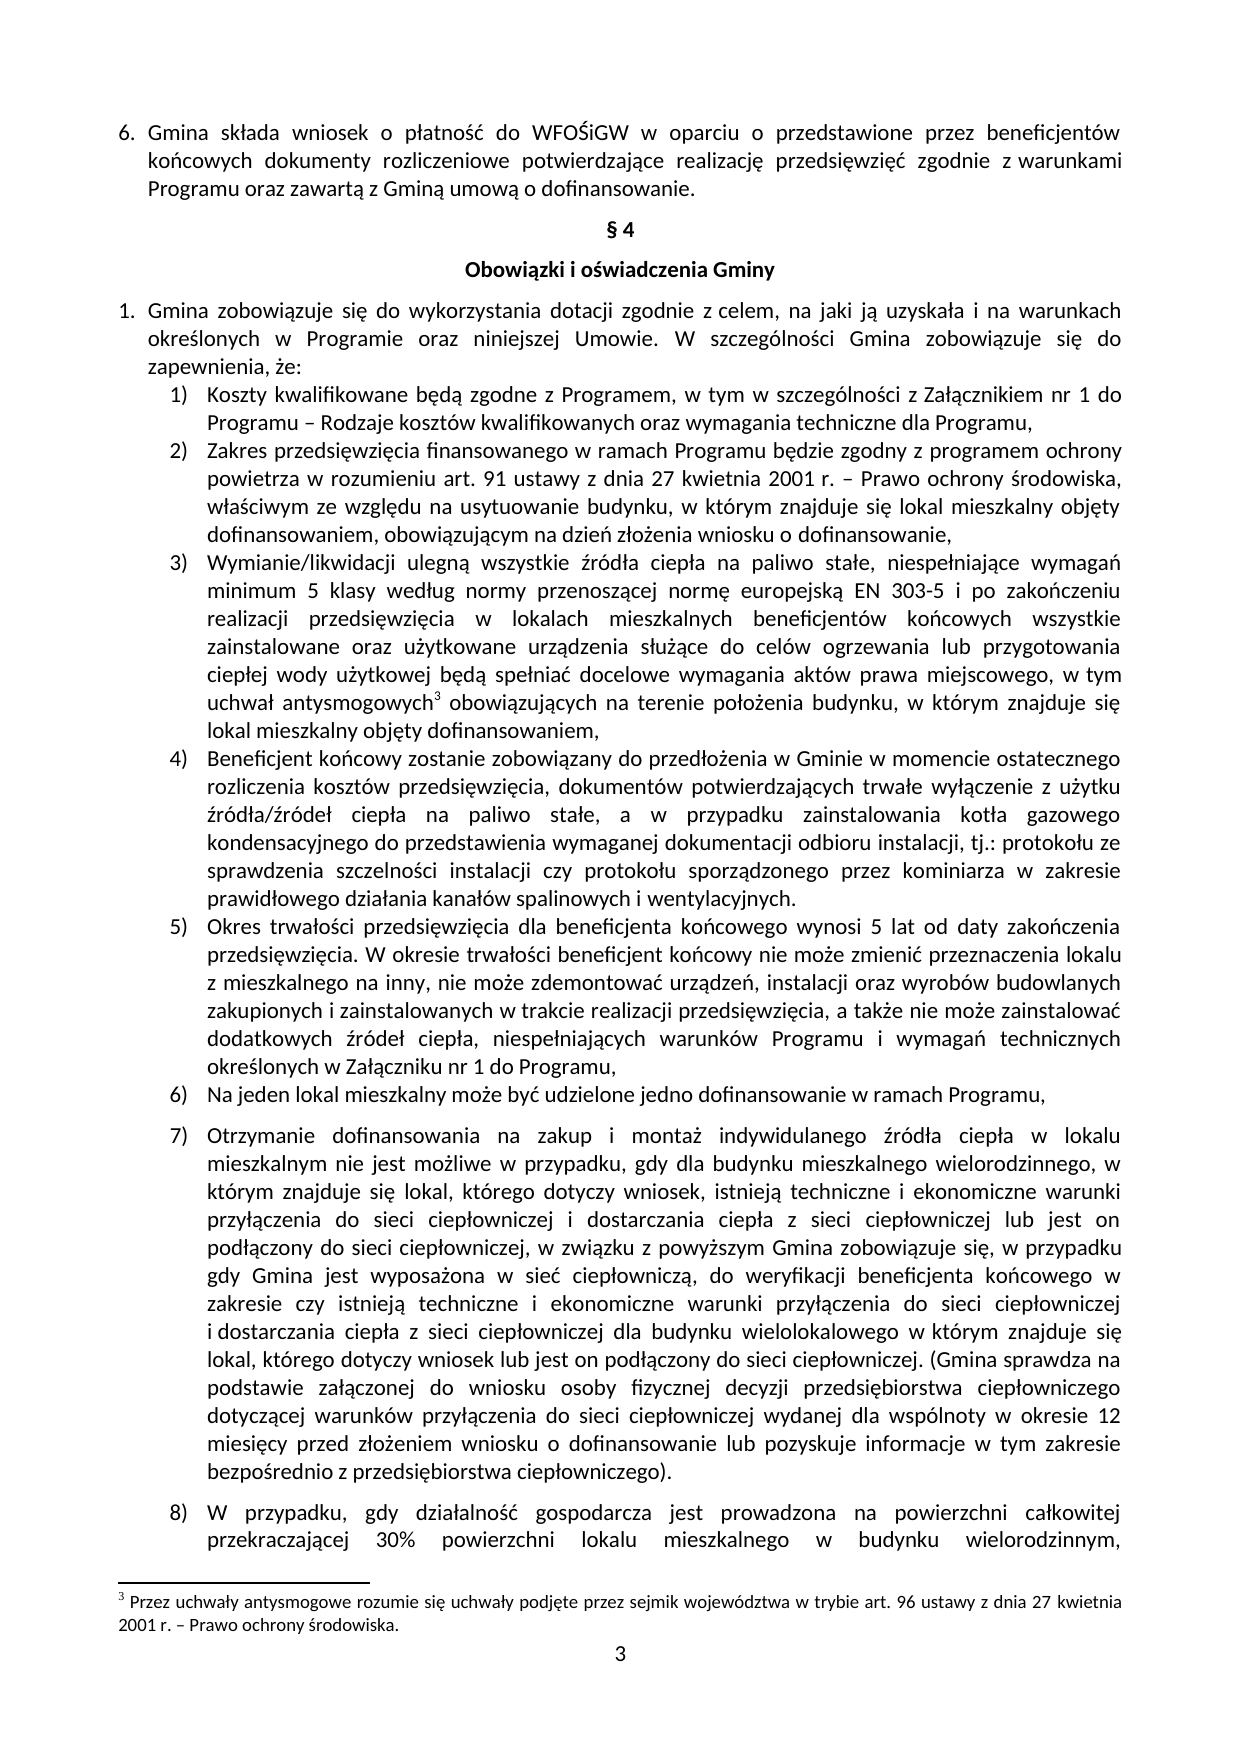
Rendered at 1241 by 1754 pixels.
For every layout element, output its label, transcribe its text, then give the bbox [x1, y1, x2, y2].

list Otrzymanie dofinansowania na zakup i montaż indywidulanego źródła ciepła w lokalu mieszkalnym nie jest możliwe w przypadku, gdy dla budynku mieszkalnego wielorodzinnego, w którym znajduje się lokal, którego dotyczy wniosek, istnieją techniczne i ekonomiczne warunki przyłączenia do sieci ciepłowniczej i dostarczania ciepła z sieci ciepłowniczej lub jest on podłączony do sieci ciepłowniczej, w związku z powyższym Gmina zobowiązuje się, w przypadku gdy Gmina jest wyposażona w sieć ciepłowniczą, do weryfikacji beneficjenta końcowego w zakresie czy istnieją techniczne i ekonomiczne warunki przyłączenia do sieci ciepłowniczej i dostarczania ciepła z sieci ciepłowniczej dla budynku wielolokalowego w którym znajduje się lokal, którego dotyczy wniosek lub jest on podłączony do sieci ciepłowniczej. (Gmina sprawdza na podstawie załączonej do wniosku osoby fizycznej decyzji przedsiębiorstwa ciepłowniczego dotyczącej warunków przyłączenia do sieci ciepłowniczej wydanej dla wspólnoty w okresie 12 miesięcy przed złożeniem wniosku o dofinansowanie lub pozyskuje informacje w tym zakresie bezpośrednio z przedsiębiorstwa ciepłowniczego). [169, 1121, 1122, 1485]
list Koszty kwalifikowane będą zgodne z Programem, w tym w szczególności z Załącznikiem nr 1 do Programu – Rodzaje kosztów kwalifikowanych oraz wymagania techniczne dla Programu, [169, 380, 1122, 436]
list Beneficjent końcowy zostanie zobowiązany do przedłożenia w Gminie w momencie ostatecznego rozliczenia kosztów przedsięwzięcia, dokumentów potwierdzających trwałe wyłączenie z użytku źródła/źródeł ciepła na paliwo stałe, a w przypadku zainstalowania kotła gazowego kondensacyjnego do przedstawienia wymaganej dokumentacji odbioru instalacji, tj.: protokołu ze sprawdzenia szczelności instalacji czy protokołu sporządzonego przez kominiarza w zakresie prawidłowego działania kanałów spalinowych i wentylacyjnych. [169, 744, 1122, 912]
subtitle § 4 [118, 215, 1122, 243]
list Gmina zobowiązuje się do wykorzystania dotacji zgodnie z celem, na jaki ją uzyskała i na warunkach określonych w Programie oraz niniejszej Umowie. W szczególności Gmina zobowiązuje się do zapewnienia, że: [118, 296, 1122, 380]
list Zakres przedsięwzięcia finansowanego w ramach Programu będzie zgodny z programem ochrony powietrza w rozumieniu art. 91 ustawy z dnia 27 kwietnia 2001 r. – Prawo ochrony środowiska, właściwym ze względu na usytuowanie budynku, w którym znajduje się lokal mieszkalny objęty dofinansowaniem, obowiązującym na dzień złożenia wniosku o dofinansowanie, [169, 436, 1122, 548]
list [169, 1498, 1122, 1554]
list Wymianie/likwidacji ulegną wszystkie źródła ciepła na paliwo stałe, niespełniające wymagań minimum 5 klasy według normy przenoszącej normę europejską EN 303-5 i po zakończeniu realizacji przedsięwzięcia w lokalach mieszkalnych beneficjentów końcowych wszystkie zainstalowane oraz użytkowane urządzenia służące do celów ogrzewania lub przygotowania ciepłej wody użytkowej będą spełniać docelowe wymagania aktów prawa miejscowego, w tym uchwał antysmogowych obowiązujących na terenie położenia budynku, w którym znajduje się lokal mieszkalny objęty dofinansowaniem, [169, 548, 1122, 744]
list Gmina składa wniosek o płatność do WFOŚiGW w oparciu o przedstawione przez beneficjentów końcowych dokumenty rozliczeniowe potwierdzające realizację przedsięwzięć zgodnie z warunkami Programu oraz zawartą z Gminą umową o dofinansowanie. [118, 118, 1122, 202]
subtitle Obowiązki i oświadczenia Gminy [118, 255, 1122, 283]
list Na jeden lokal mieszkalny może być udzielone jedno dofinansowanie w ramach Programu, [169, 1080, 1122, 1108]
list Okres trwałości przedsięwzięcia dla beneficjenta końcowego wynosi 5 lat od daty zakończenia przedsięwzięcia. W okresie trwałości beneficjent końcowy nie może zmienić przeznaczenia lokalu z mieszkalnego na inny, nie może zdemontować urządzeń, instalacji oraz wyrobów budowlanych zakupionych i zainstalowanych w trakcie realizacji przedsięwzięcia, a także nie może zainstalować dodatkowych źródeł ciepła, niespełniających warunków Programu i wymagań technicznych określonych w Załączniku nr 1 do Programu, [169, 912, 1122, 1080]
